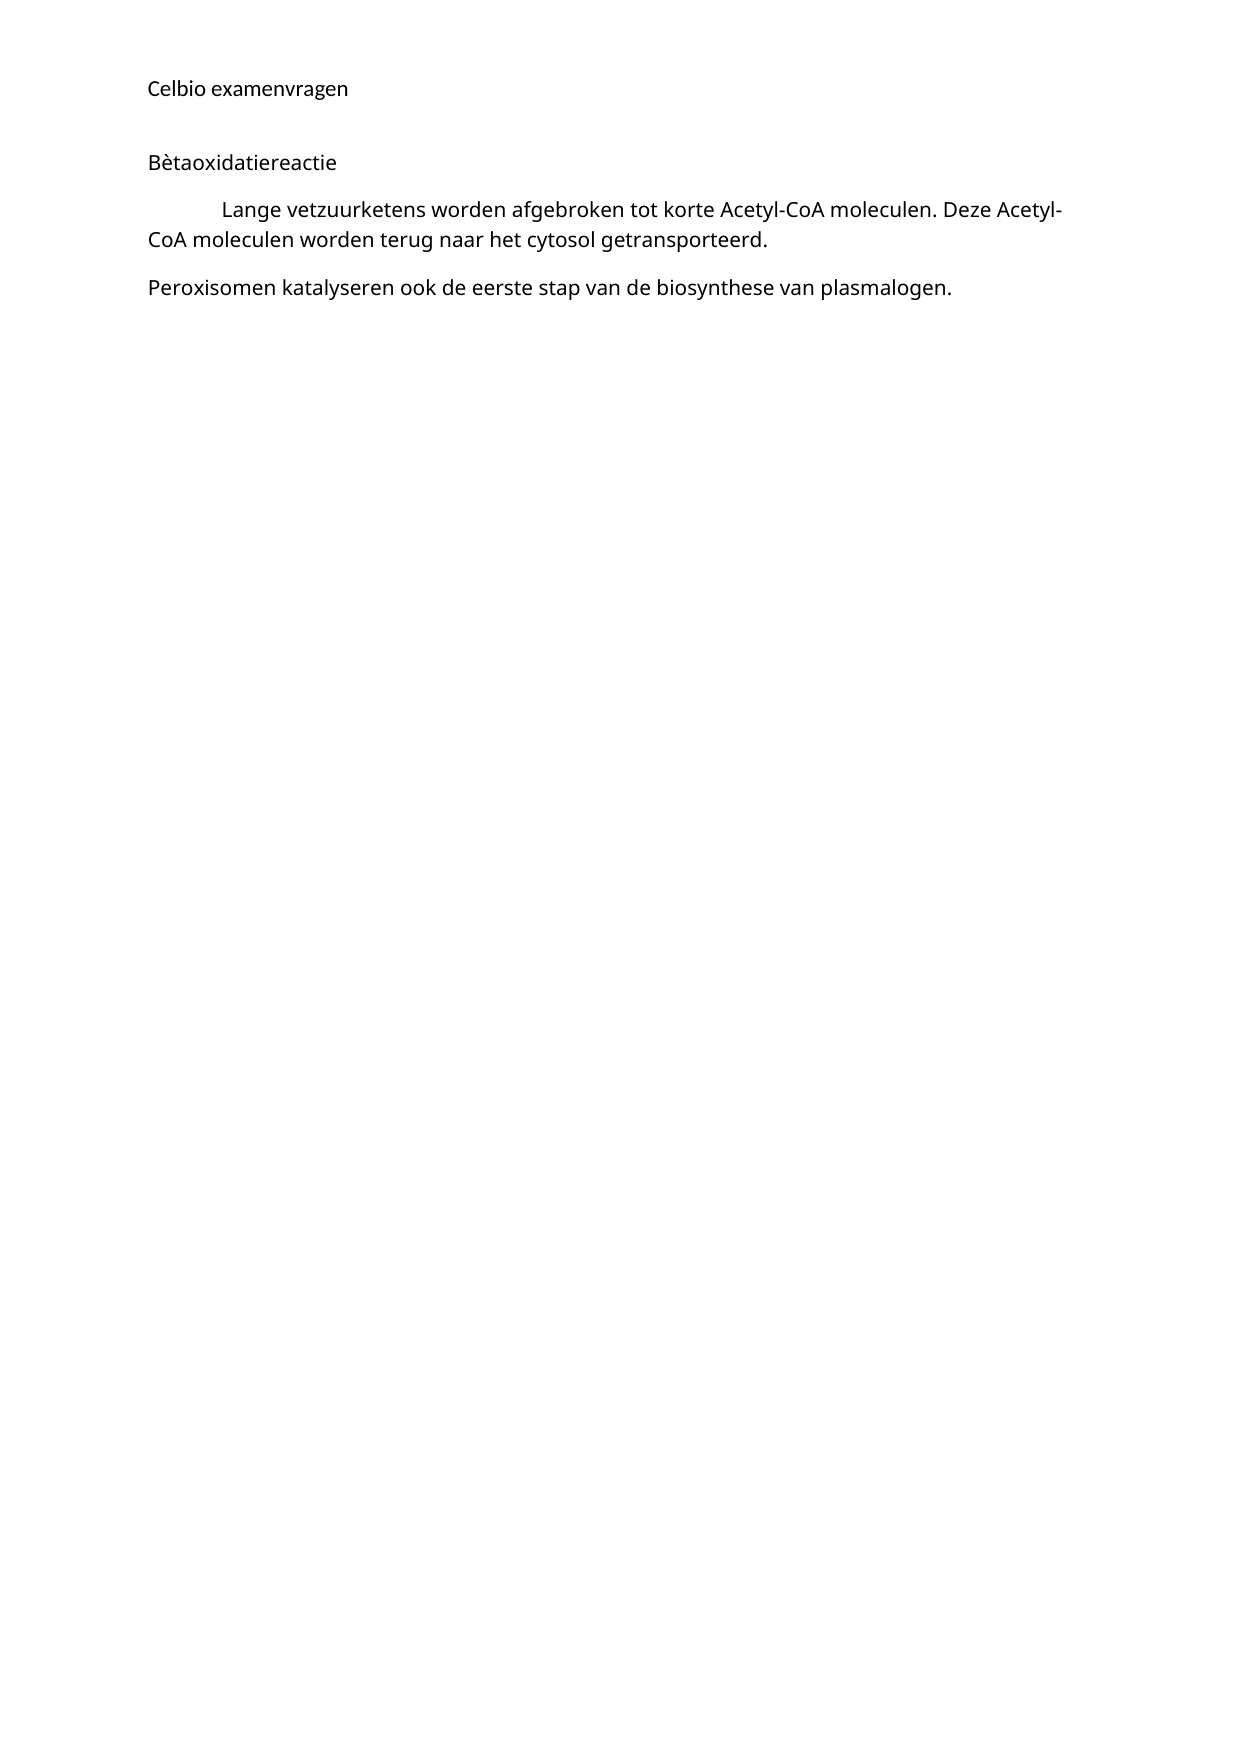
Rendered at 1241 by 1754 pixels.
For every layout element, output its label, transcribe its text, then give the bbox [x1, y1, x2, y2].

text Lange vetzuurketens worden afgebroken tot korte Acetyl-CoA moleculen. Deze Acetyl-CoA moleculen worden terug naar het cytosol getransporteerd. [148, 195, 1093, 254]
text Bètaoxidatiereactie [148, 148, 1093, 176]
text Peroxisomen katalyseren ook de eerste stap van de biosynthese van plasmalogen. [148, 273, 1093, 301]
